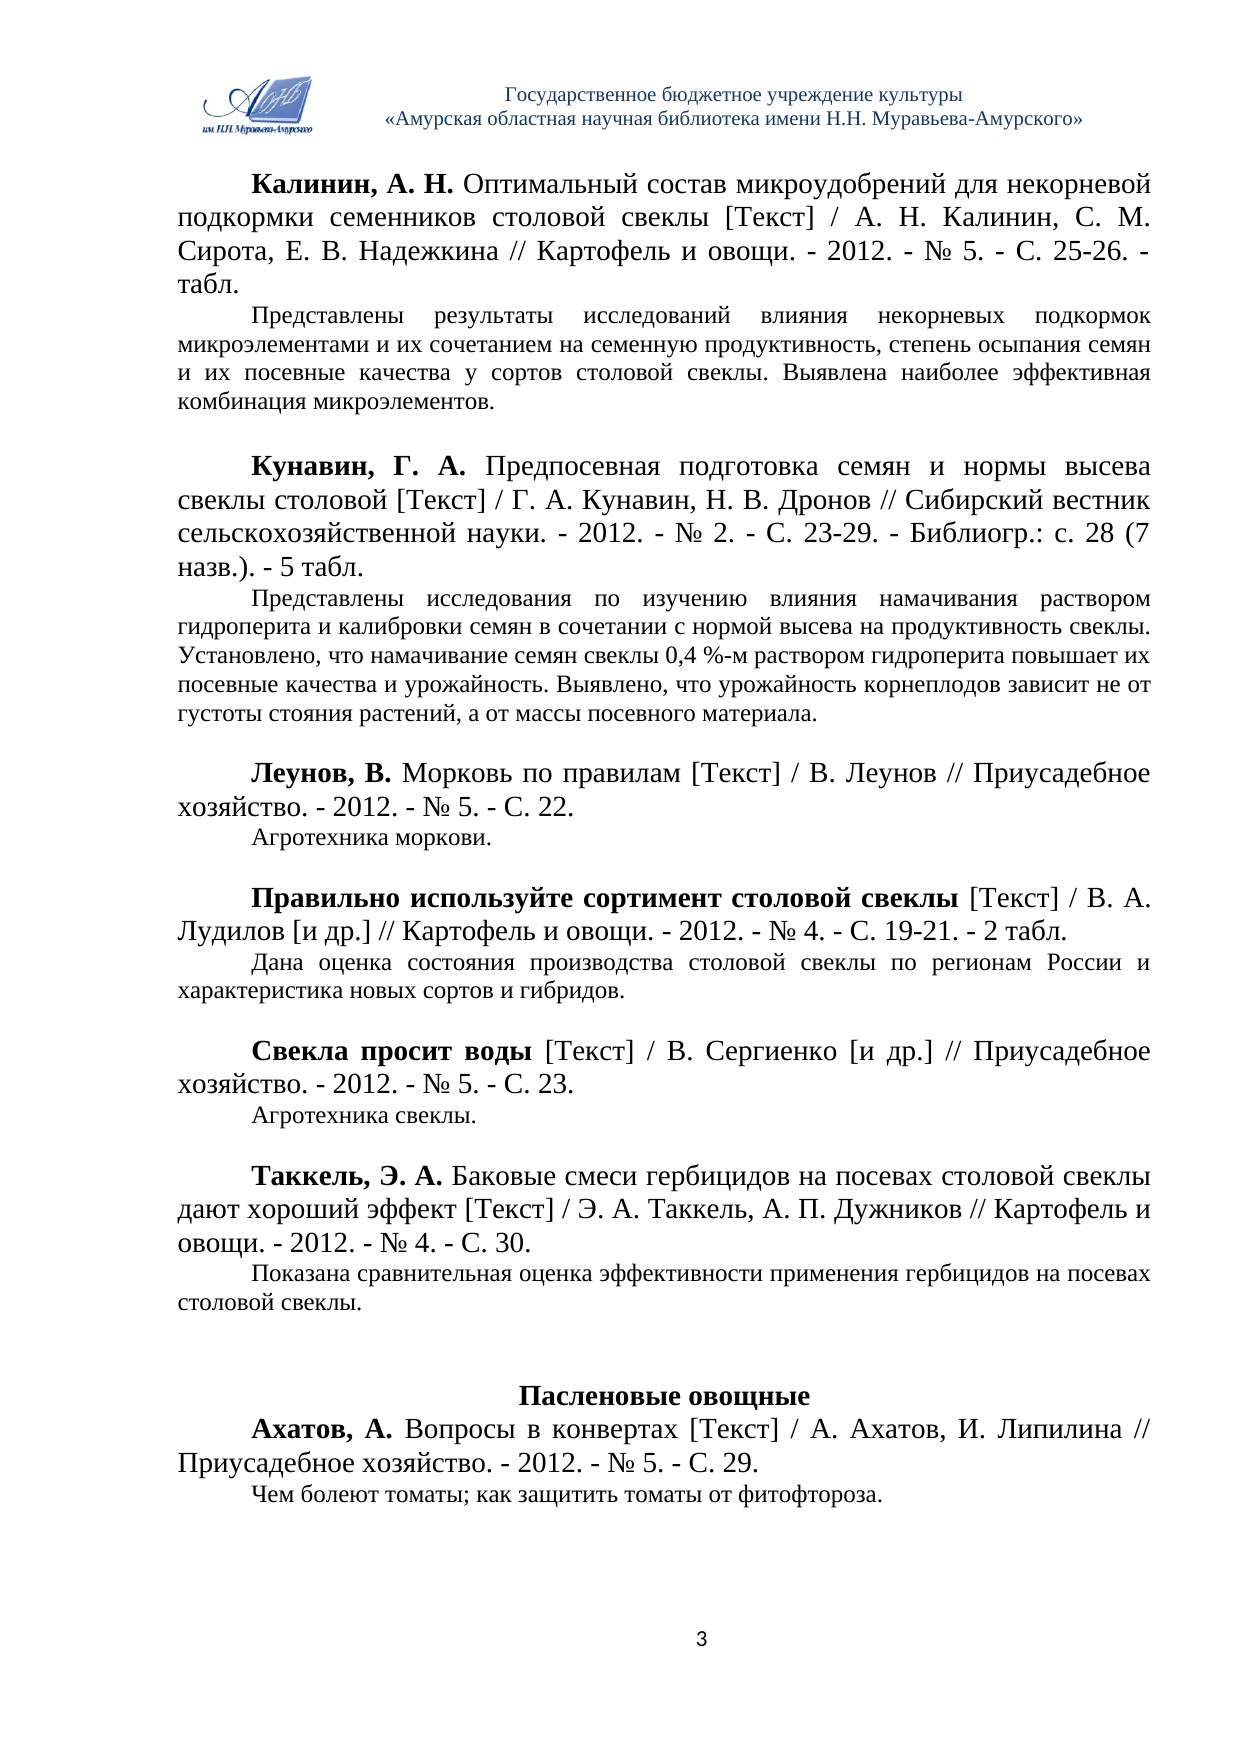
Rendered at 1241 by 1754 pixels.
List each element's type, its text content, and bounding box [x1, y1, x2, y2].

text Пасленовые овощные [177, 1378, 1152, 1412]
text Калинин, А. Н. Оптимальный состав микроудобрений для некорневой подкормки семенников столовой свеклы [Текст] / А. Н. Калинин, С. М. Сирота, Е. В. Надежкина // Картофель и овощи. - 2012. - № 5. - С. 25-26. - табл. [177, 166, 1152, 300]
text Представлены исследования по изучению влияния намачивания раствором гидроперита и калибровки семян в сочетании с нормой высева на продуктивность свеклы. Установлено, что намачивание семян свеклы 0,4 %-м раствором гидроперита повышает их посевные качества и урожайность. Выявлено, что урожайность корнеплодов зависит не от густоты стояния растений, а от массы посевного материала. [177, 583, 1152, 726]
text Ахатов, А. Вопросы в конвертах [Текст] / А. Ахатов, И. Липилина // Приусадебное хозяйство. - 2012. - № 5. - С. 29. [177, 1412, 1152, 1479]
text Агротехника свеклы. [177, 1100, 1152, 1129]
text Представлены результаты исследований влияния некорневых подкормок микроэлементами и их сочетанием на семенную продуктивность, степень осыпания семян и их посевные качества у сортов столовой свеклы. Выявлена наиболее эффективная комбинация микроэлементов. [177, 300, 1152, 415]
text Чем болеют томаты; как защитить томаты от фитофтороза. [177, 1479, 1152, 1507]
text Правильно используйте сортимент столовой свеклы [Текст] / В. А. Лудилов [и др.] // Картофель и овощи. - 2012. - № 4. - С. 19-21. - 2 табл. [177, 880, 1152, 947]
text Показана сравнительная оценка эффективности применения гербицидов на посевах столовой свеклы. [177, 1258, 1152, 1316]
text Свекла просит воды [Текст] / В. Сергиенко [и др.] // Приусадебное хозяйство. - 2012. - № 5. - С. 23. [177, 1033, 1152, 1100]
text Агротехника моркови. [177, 822, 1152, 851]
text Кунавин, Г. А. Предпосевная подготовка семян и нормы высева свеклы столовой [Текст] / Г. А. Кунавин, Н. В. Дронов // Сибирский вестник сельскохозяйственной науки. - 2012. - № 2. - С. 23-29. - Библиогр.: с. 28 (7 назв.). - 5 табл. [177, 448, 1152, 583]
picture [200, 73, 317, 138]
text Леунов, В. Морковь по правилам [Текст] / В. Леунов // Приусадебное хозяйство. - 2012. - № 5. - С. 22. [177, 755, 1152, 822]
text Дана оценка состояния производства столовой свеклы по регионам России и характеристика новых сортов и гибридов. [177, 947, 1152, 1004]
text Таккель, Э. А. Баковые смеси гербицидов на посевах столовой свеклы дают хороший эффект [Текст] / Э. А. Таккель, А. П. Дужников // Картофель и овощи. - 2012. - № 4. - С. 30. [177, 1158, 1152, 1258]
